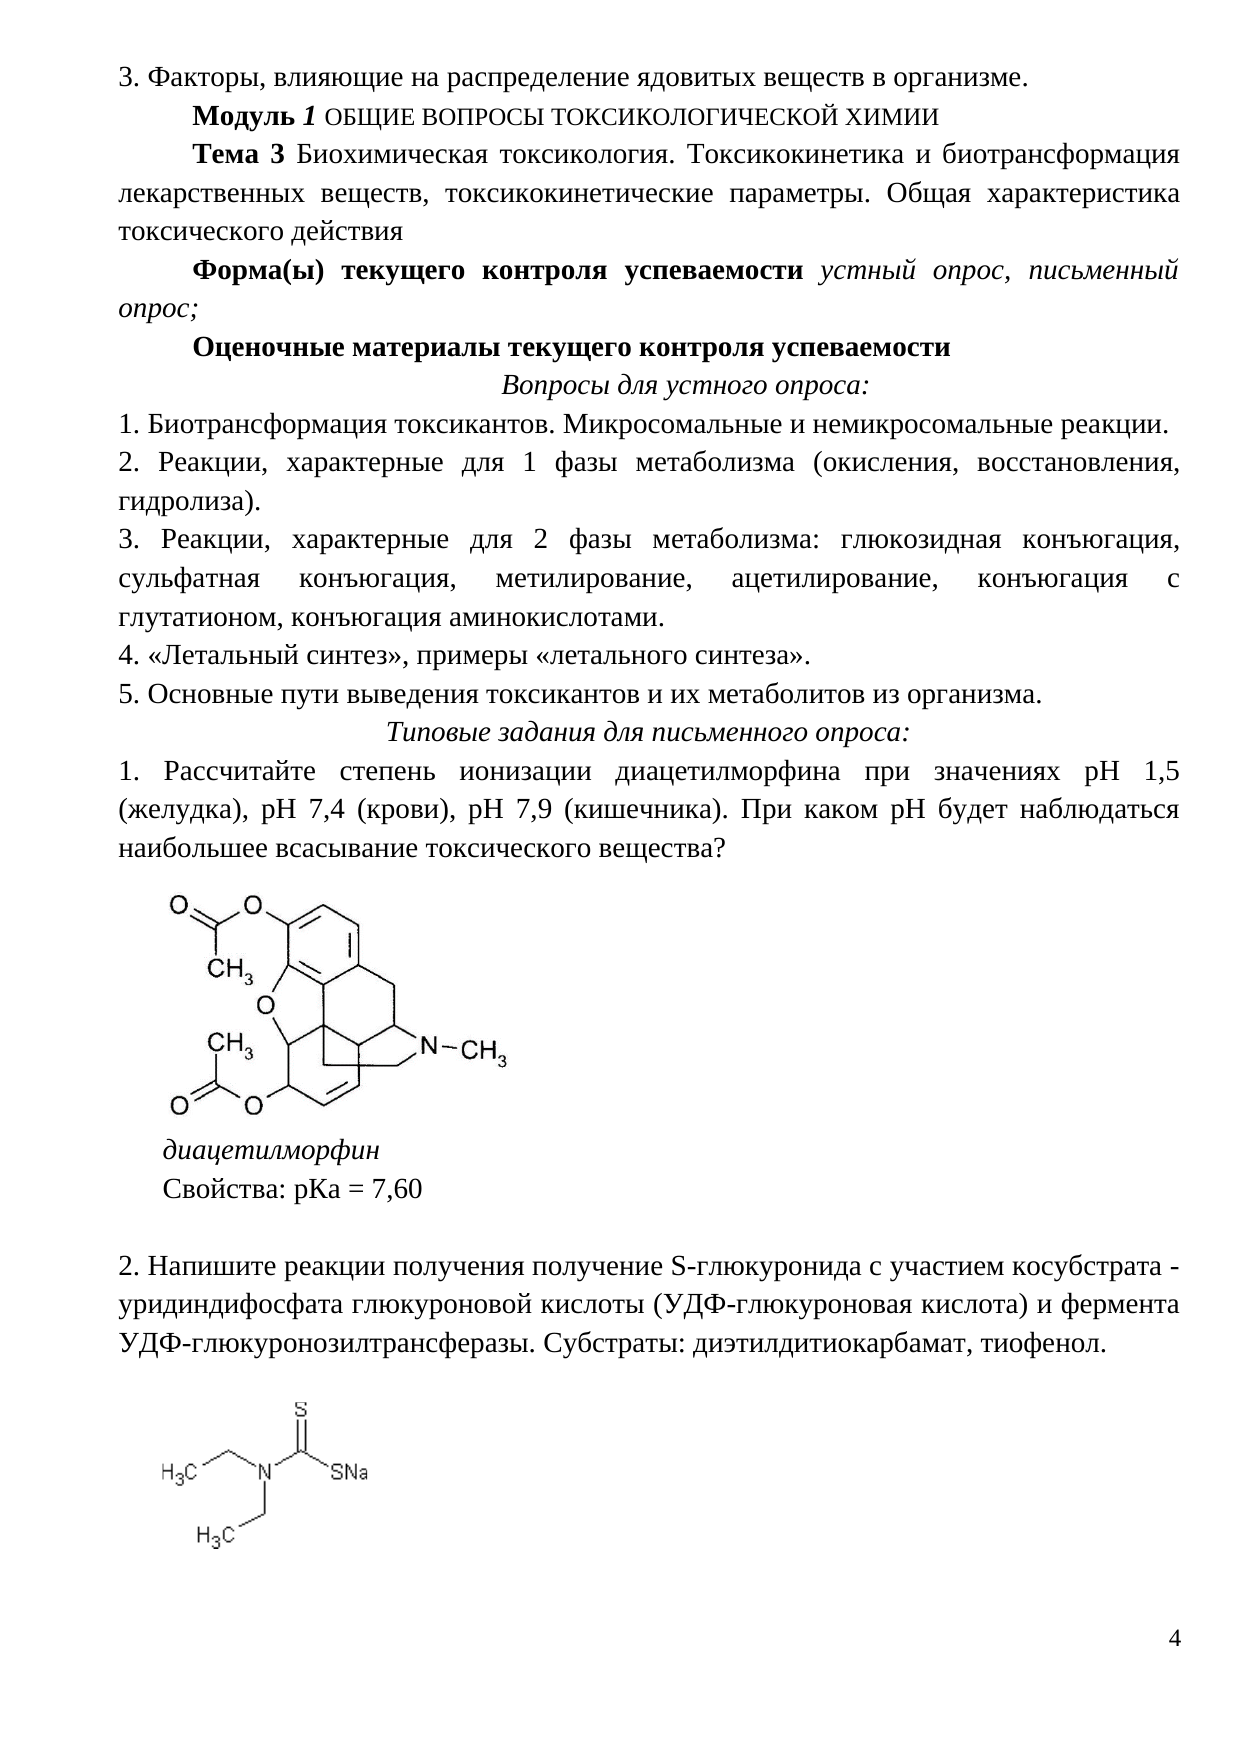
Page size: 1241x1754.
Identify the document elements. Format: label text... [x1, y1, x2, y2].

text 4. «Летальный синтез», примеры «летального синтеза». [118, 637, 1181, 671]
text 2. Напишите реакции получения получение S-глюкуронида с участием косубстрата - уридиндифосфата глюкуроновой кислоты (УДФ-глюкуроновая кислота) и фермента УДФ-глюкуронозилтрансферазы. Субстраты: диэтилдитиокарбамат, тиофенол. [118, 1248, 1181, 1358]
text Типовые задания для письменного опроса: [118, 714, 1181, 748]
text Форма(ы) текущего контроля успеваемости устный опрос, письменный опрос; [118, 252, 1181, 324]
text 2. Реакции, характерные для 1 фазы метаболизма (окисления, восстановления, гидролиза). [118, 444, 1181, 517]
text Оценочные материалы текущего контроля успеваемости [118, 329, 1181, 362]
text Тема 3 Биохимическая токсикология. Токсикокинетика и биотрансформация лекарственных веществ, токсикокинетические параметры. Общая характеристика токсического действия [118, 136, 1181, 247]
text 1. Биотрансформация токсикантов. Микросомальные и немикросомальные реакции. [118, 406, 1181, 439]
text Модуль 1 ОБЩИЕ ВОПРОСЫ ТОКСИКОЛОГИЧЕСКОЙ ХИМИИ [118, 98, 1181, 131]
text 5. Основные пути выведения токсикантов и их метаболитов из организма. [118, 676, 1181, 709]
text 3. Реакции, характерные для 2 фазы метаболизма: глюкозидная конъюгация, сульфатная конъюгация, метилирование, ацетилирование, конъюгация с глутатионом, конъюгация аминокислотами. [118, 522, 1181, 632]
list Вопросы для устного опроса: [193, 367, 1181, 401]
text 3. Факторы, влияющие на распределение ядовитых веществ в организме. [118, 59, 1181, 93]
picture [162, 1402, 368, 1549]
picture [156, 885, 513, 1123]
text 1. Рассчитайте степень ионизации диацетилморфина при значениях рН 1,5 (желудка), рН 7,4 (крови), рН 7,9 (кишечника). При каком рН будет наблюдаться наибольшее всасывание токсического вещества? [118, 753, 1181, 863]
text Свойства: рКа = 7,60 [162, 1171, 1181, 1204]
